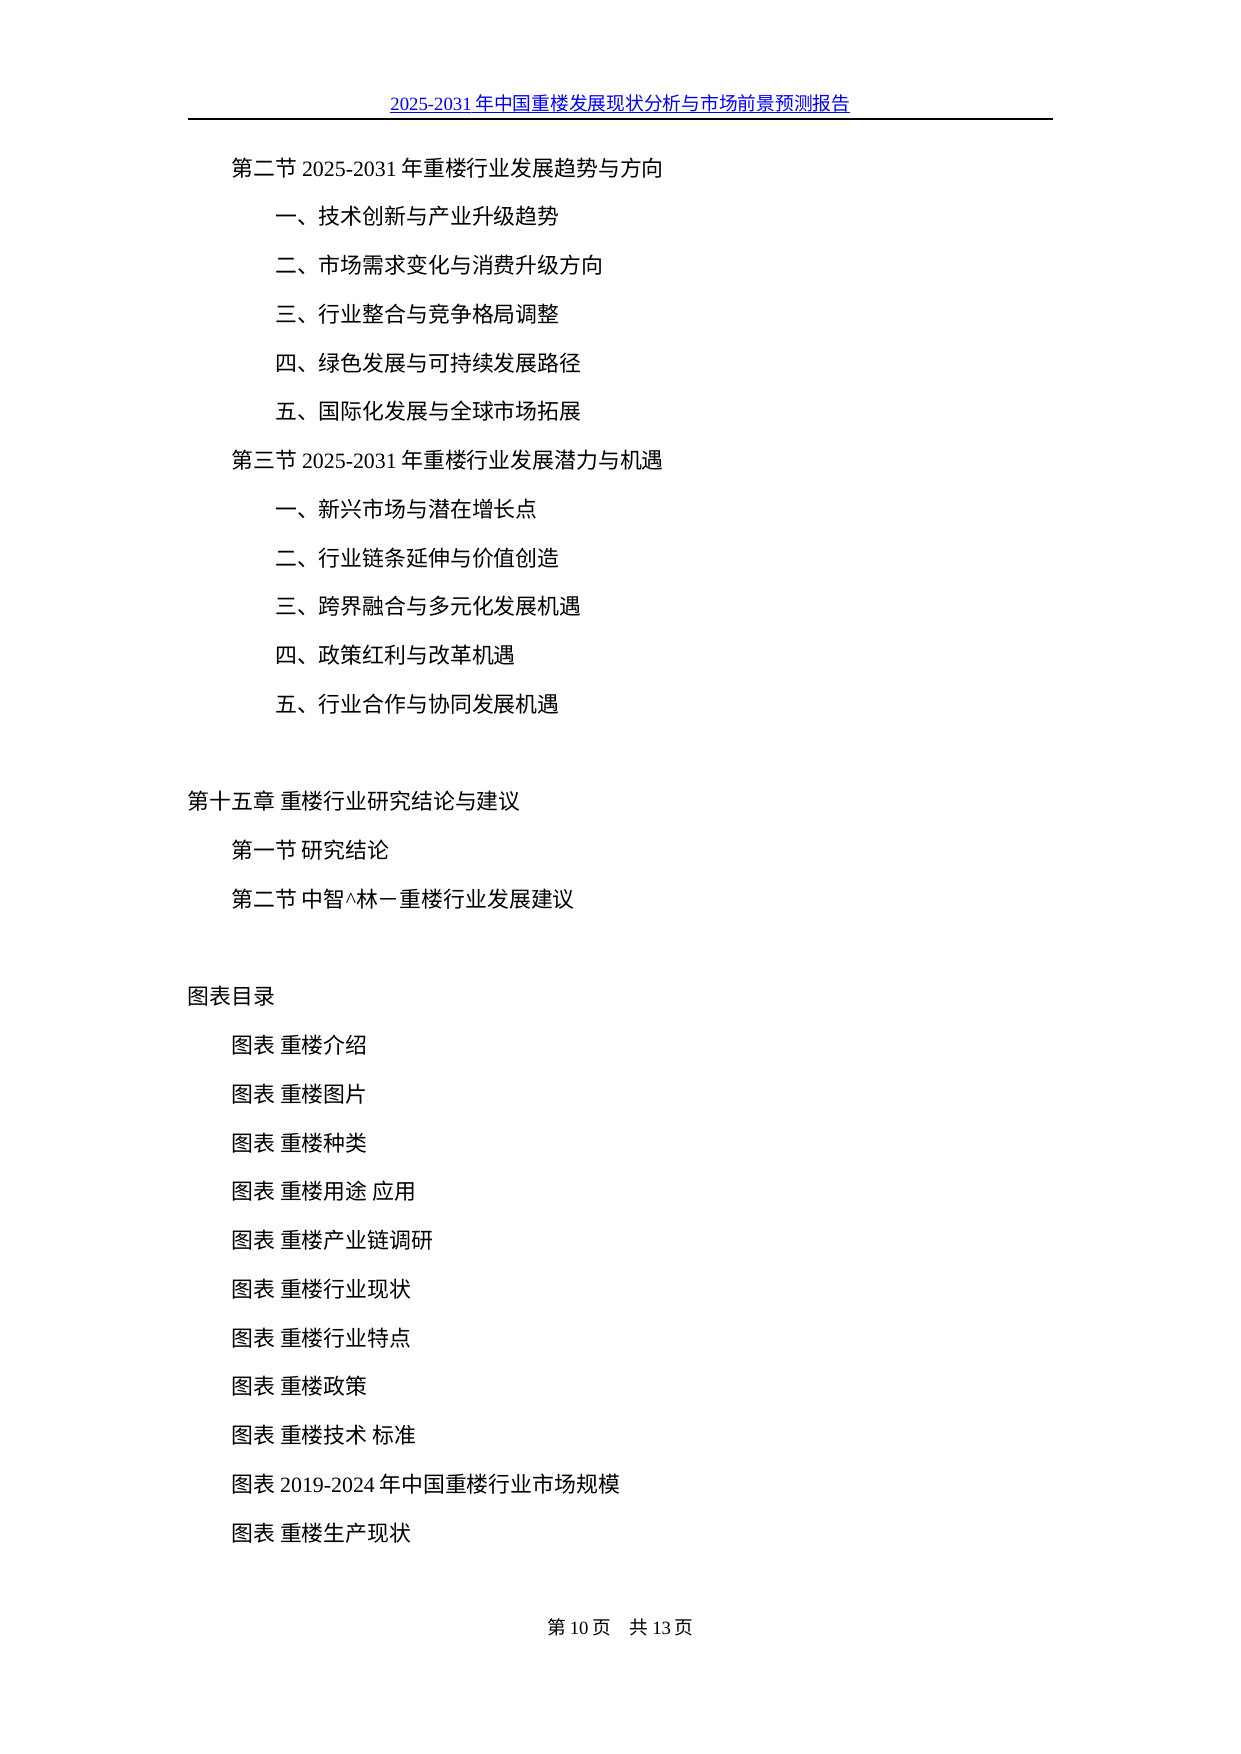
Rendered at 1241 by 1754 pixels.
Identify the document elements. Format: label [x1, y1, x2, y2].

text [187, 150, 1053, 1548]
